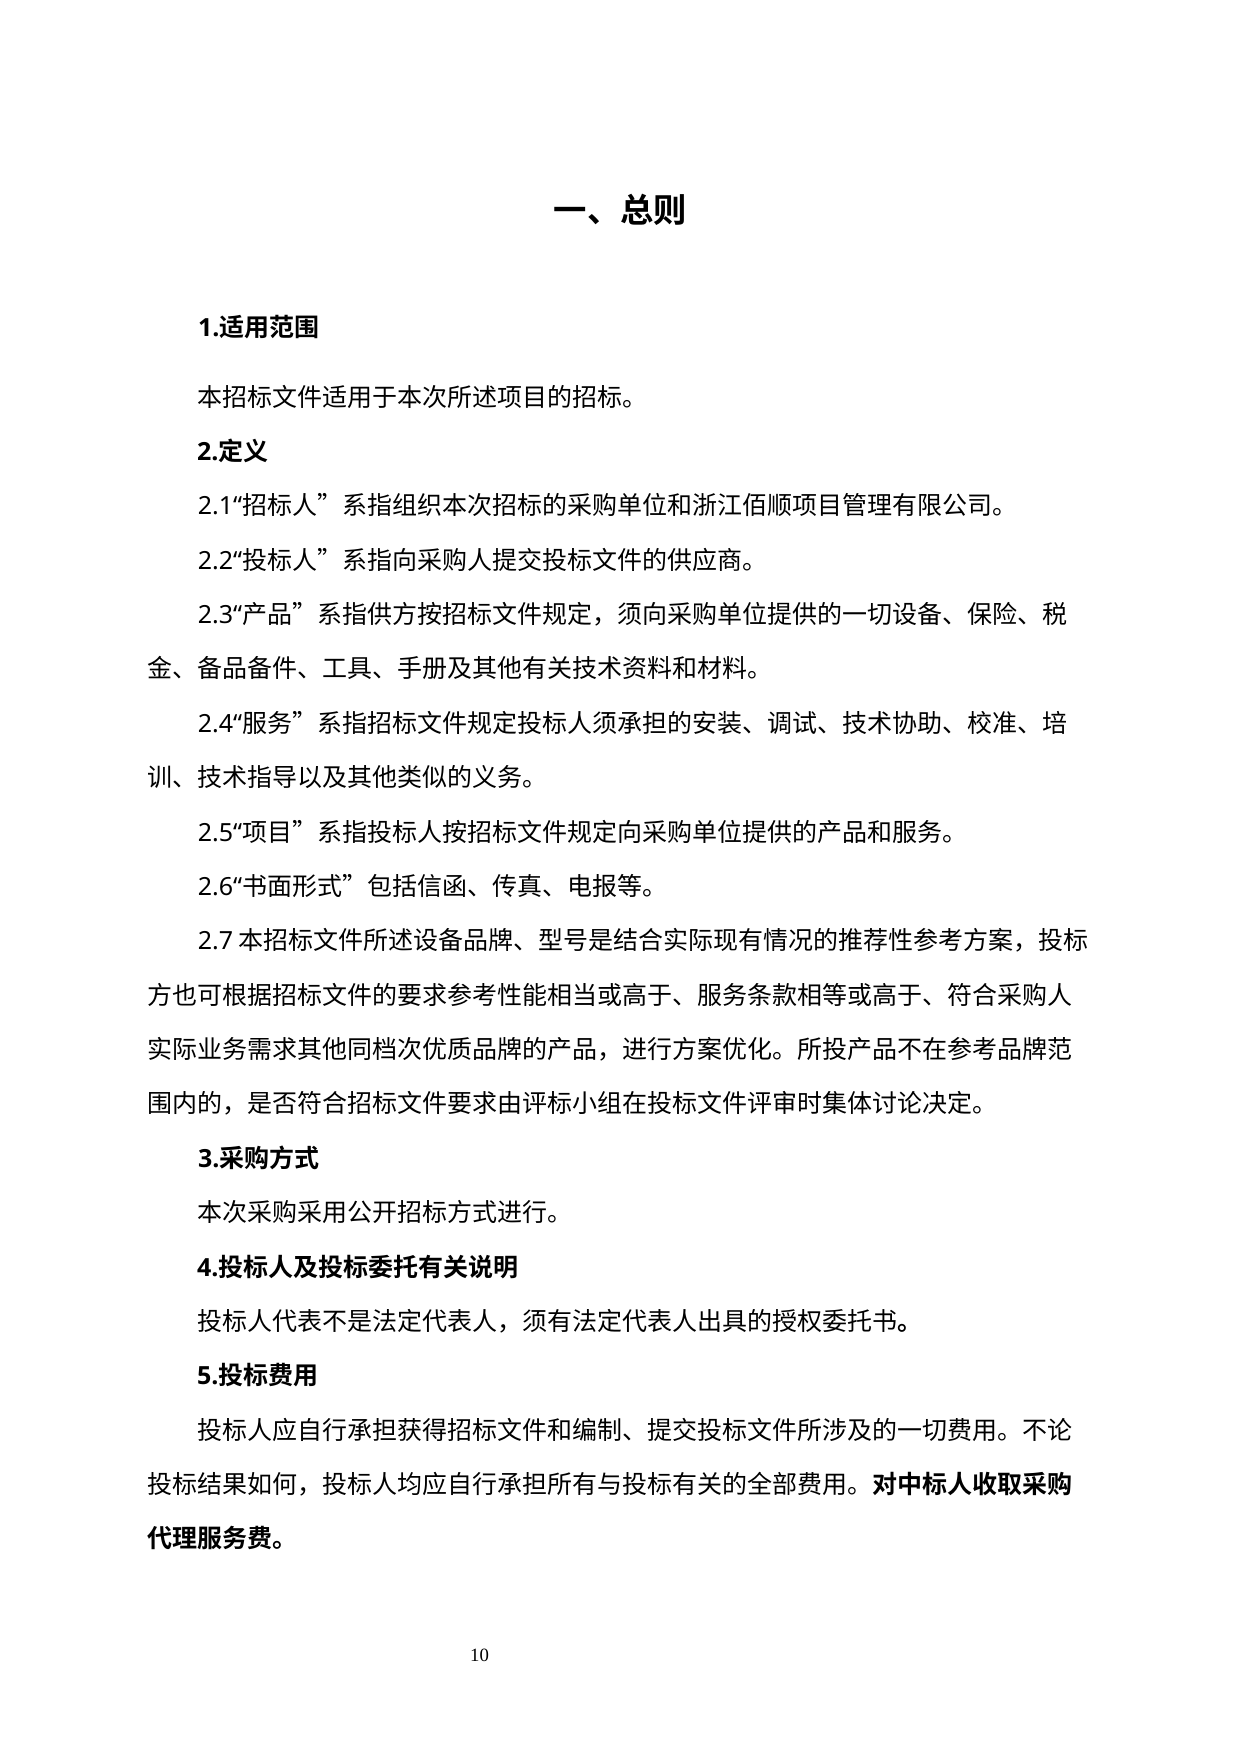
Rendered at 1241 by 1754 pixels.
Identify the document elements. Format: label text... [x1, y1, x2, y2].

text 2.5“项目”系指投标人按招标文件规定向采购单位提供的产品和服务。 [148, 812, 1093, 848]
text 3.采购方式 [148, 1138, 1093, 1174]
text 本次采购采用公开招标方式进行。 [148, 1193, 1093, 1229]
text 4.投标人及投标委托有关说明 [148, 1247, 1093, 1283]
text 2.2“投标人”系指向采购人提交投标文件的供应商。 [148, 540, 1093, 576]
text 投标人应自行承担获得招标文件和编制、提交投标文件所涉及的一切费用。不论投标结果如何，投标人均应自行承担所有与投标有关的全部费用。对中标人收取采购代理服务费。 [148, 1410, 1093, 1555]
text 投标人代表不是法定代表人，须有法定代表人出具的授权委托书。 [148, 1301, 1093, 1338]
text 2.7本招标文件所述设备品牌、型号是结合实际现有情况的推荐性参考方案，投标方也可根据招标文件的要求参考性能相当或高于、服务条款相等或高于、符合采购人实际业务需求其他同档次优质品牌的产品，进行方案优化。所投产品不在参考品牌范围内的，是否符合招标文件要求由评标小组在投标文件评审时集体讨论决定。 [148, 921, 1093, 1120]
text 2.6“书面形式”包括信函、传真、电报等。 [148, 866, 1093, 903]
text 2.4“服务”系指招标文件规定投标人须承担的安装、调试、技术协助、校准、培训、技术指导以及其他类似的义务。 [148, 703, 1093, 794]
text 本招标文件适用于本次所述项目的招标。 [148, 377, 1093, 413]
text 5.投标费用 [148, 1356, 1093, 1392]
text 1.适用范围 [148, 293, 1093, 359]
subtitle 一、总则 [148, 175, 1093, 242]
text 2.1“招标人”系指组织本次招标的采购单位和浙江佰顺项目管理有限公司。 [148, 486, 1093, 522]
text 2.定义 [148, 431, 1093, 468]
text 2.3“产品”系指供方按招标文件规定，须向采购单位提供的一切设备、保险、税 金、备品备件、工具、手册及其他有关技术资料和材料。 [148, 594, 1093, 685]
